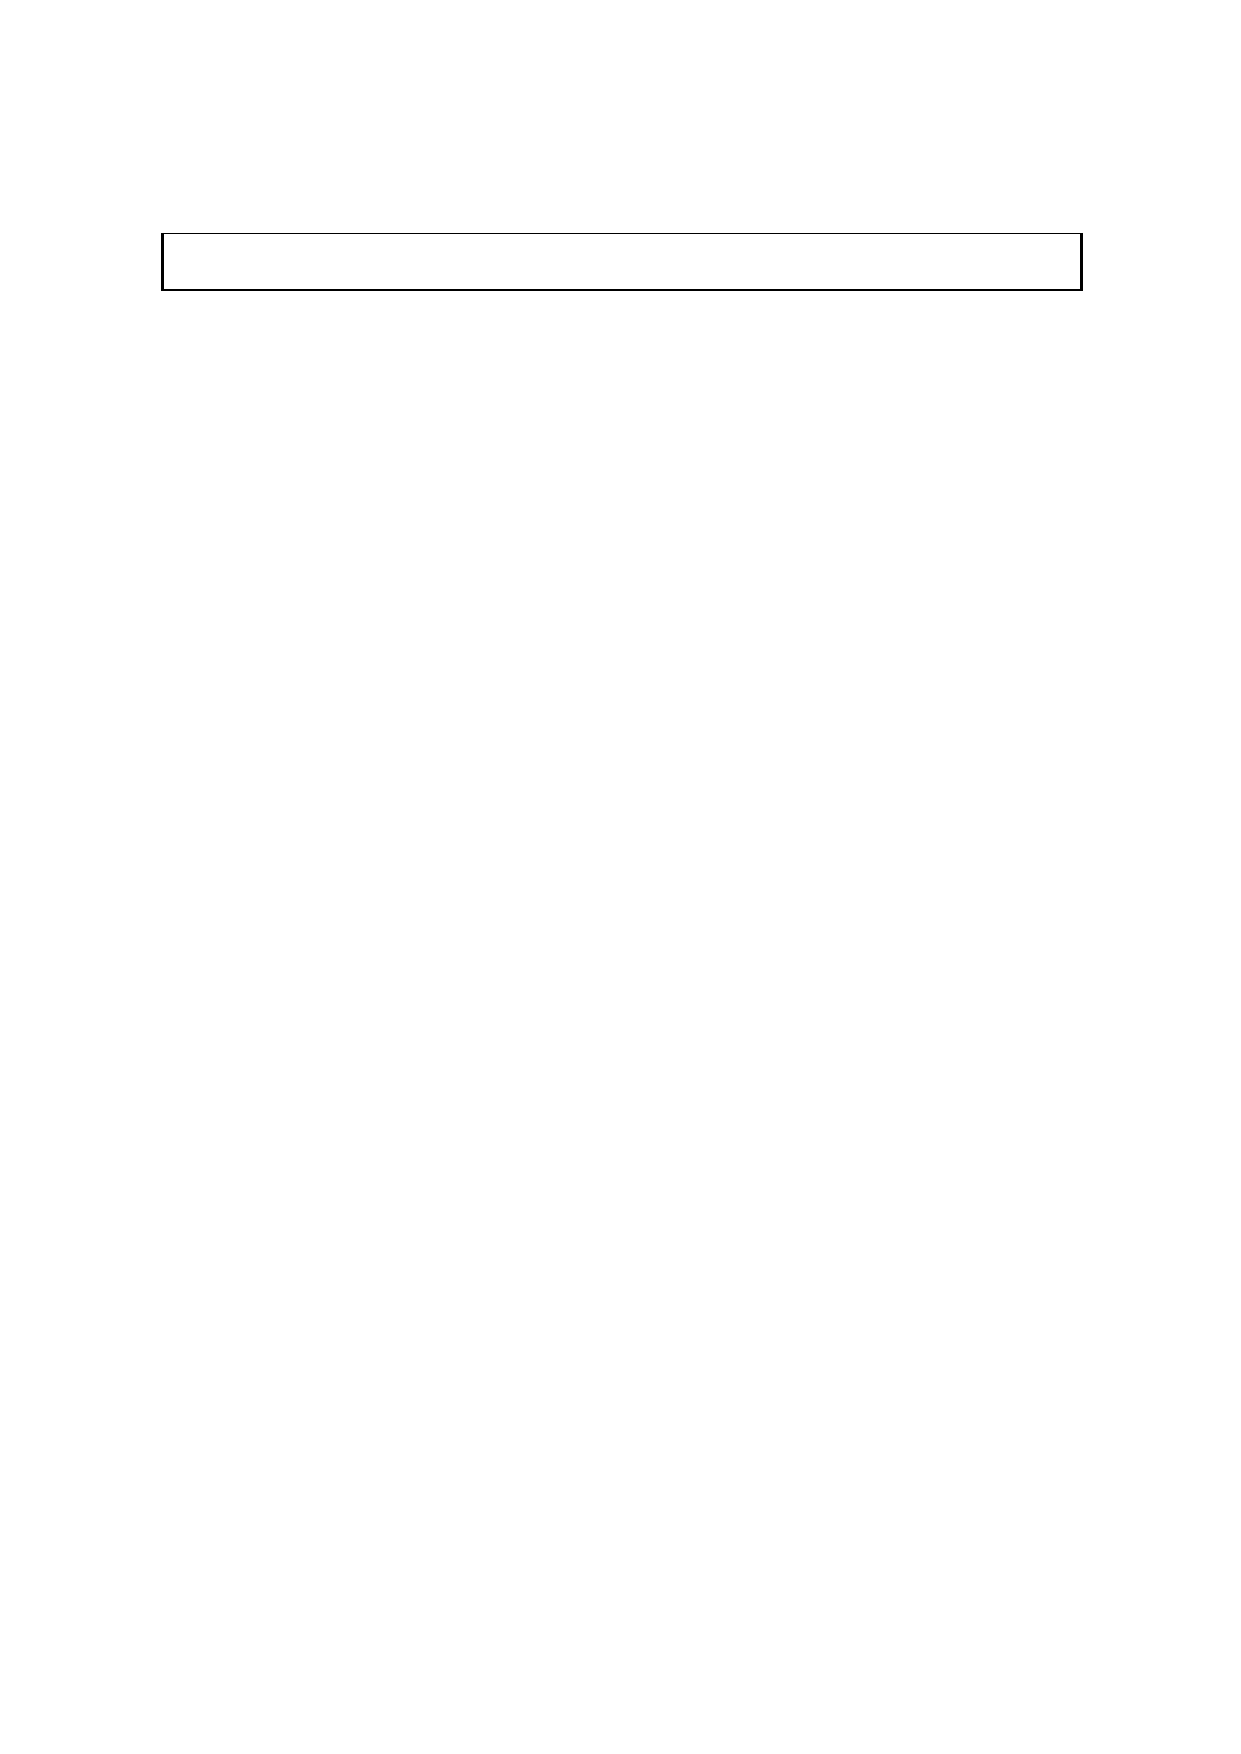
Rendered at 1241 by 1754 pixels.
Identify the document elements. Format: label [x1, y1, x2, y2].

table_cell [164, 234, 1080, 288]
